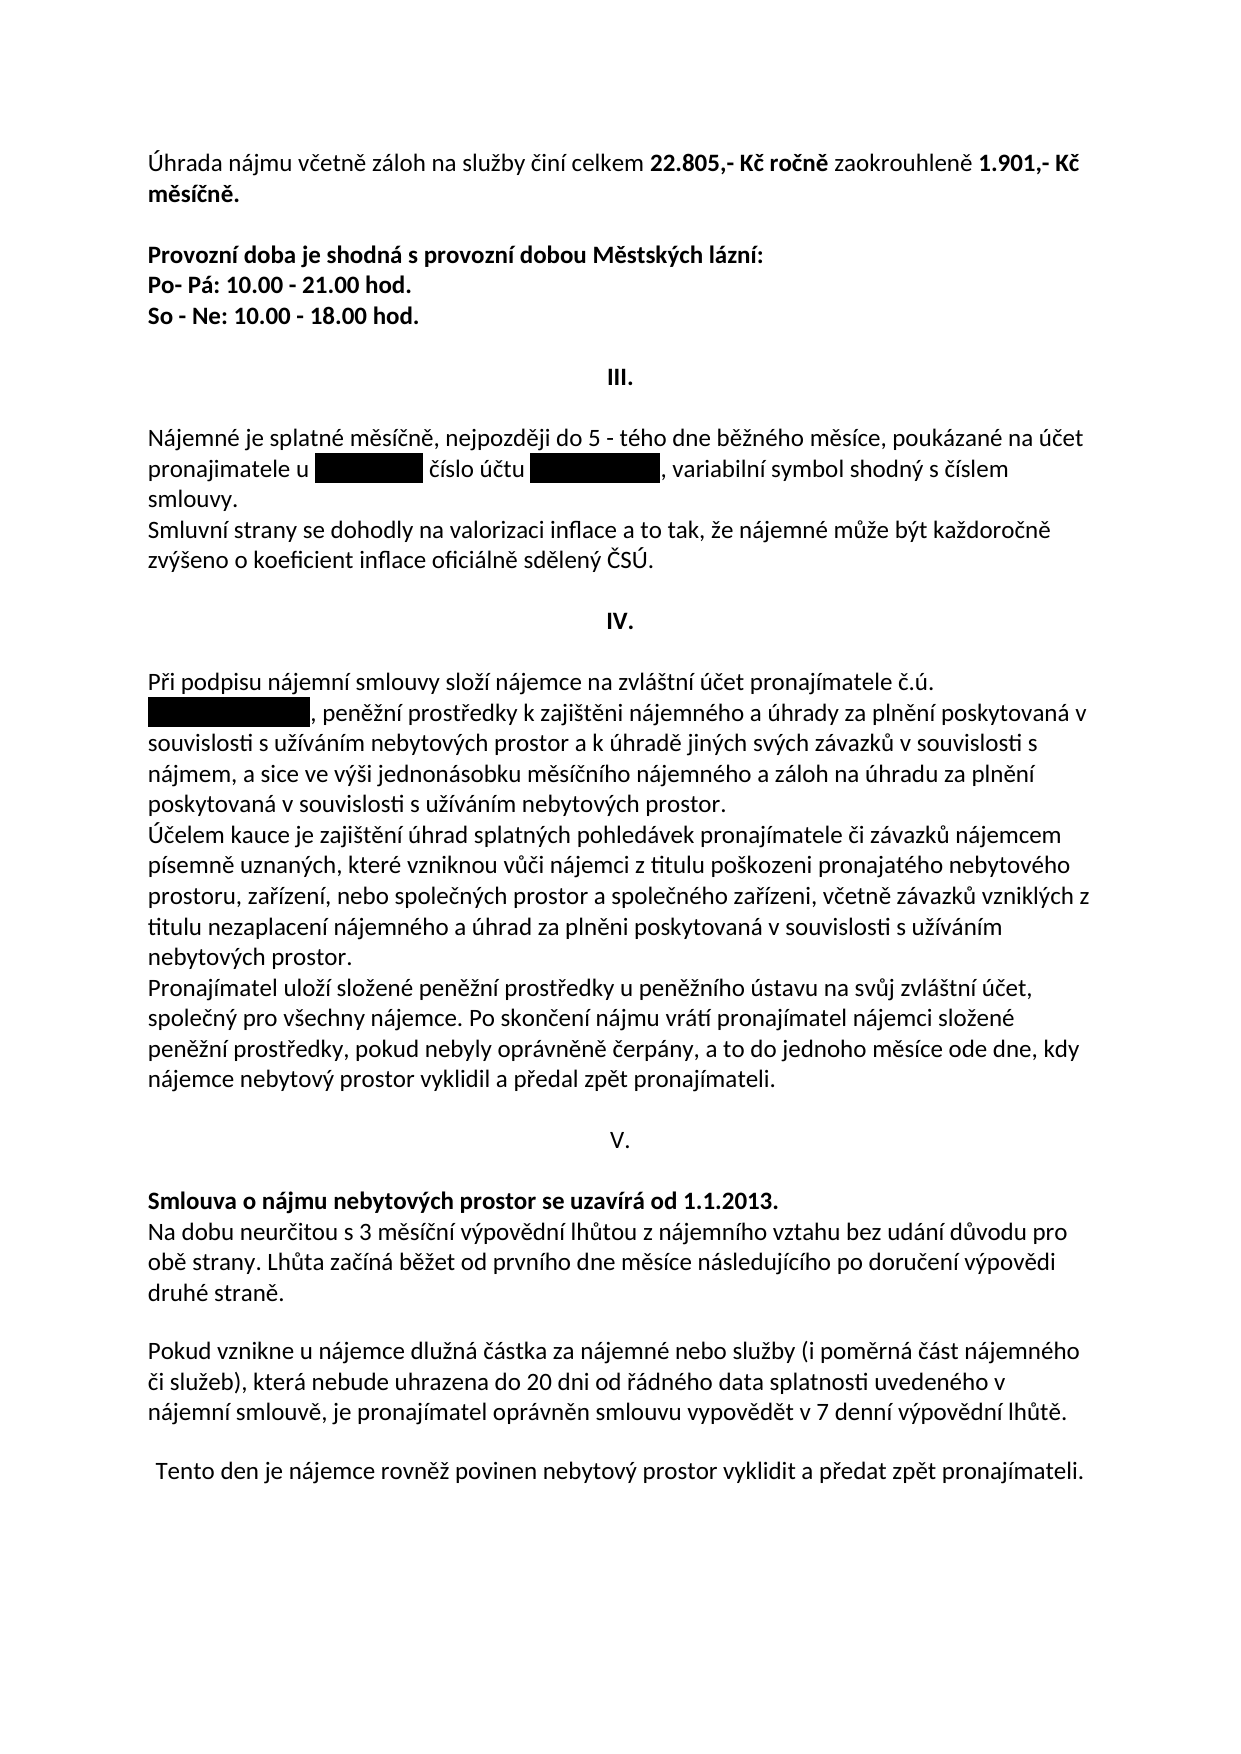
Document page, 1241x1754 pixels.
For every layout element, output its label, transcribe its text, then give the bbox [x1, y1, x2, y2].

text Smlouva o nájmu nebytových prostor se uzavírá od 1.1.2013. Na dobu neurčitou s 3 měsíční výpovědní lhůtou z nájemního vztahu bez udání důvodu pro obě strany. Lhůta začíná běžet od prvního dne měsíce následujícího po doručení výpovědi druhé straně. [148, 1155, 1093, 1335]
text III. [148, 331, 1093, 392]
text Při podpisu nájemní smlouvy složí nájemce na zvláštní účet pronajímatele č.ú. xxxxxxxxxxxxxxx, peněžní prostředky k zajištěni nájemného a úhrady za plnění poskytovaná v souvislosti s užíváním nebytových prostor a k úhradě jiných svých závazků v souvislosti s nájmem, a sice ve výši jednonásobku měsíčního nájemného a záloh na úhradu za plnění poskytovaná v souvislosti s užíváním nebytových prostor. [148, 636, 1093, 819]
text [148, 1455, 1093, 1547]
text Nájemné je splatné měsíčně, nejpozději do 5 - tého dne běžného měsíce, poukázané na účet pronajimatele u xxxxxxxxxx číslo účtu xxxxxxxxxxxx, variabilní symbol shodný s číslem smlouvy. [148, 392, 1093, 514]
text Pronajímatel uloží složené peněžní prostředky u peněžního ústavu na svůj zvláštní účet, společný pro všechny nájemce. Po skončení nájmu vrátí pronajímatel nájemci složené peněžní prostředky, pokud nebyly oprávněně čerpány, a to do jednoho měsíce ode dne, kdy nájemce nebytový prostor vyklidil a předal zpět pronajímateli. [148, 972, 1093, 1094]
text Úhrada nájmu včetně záloh na služby činí celkem 22.805,- Kč ročně zaokrouhleně 1.901,- Kč měsíčně. Provozní doba je shodná s provozní dobou Městských lázní: Po- Pá: 10.00 - 21.00 hod. So - Ne: 10.00 - 18.00 hod. [148, 148, 1093, 331]
text Smluvní strany se dohodly na valorizaci inflace a to tak, že nájemné může být každoročně zvýšeno o koeficient inflace oficiálně sdělený ČSÚ. [148, 514, 1093, 575]
text V. [148, 1094, 1093, 1155]
text IV. [148, 575, 1093, 636]
text Pokud vznikne u nájemce dlužná částka za nájemné nebo služby (i poměrná část nájemného či služeb), která nebude uhrazena do 20 dni od řádného data splatnosti uvedeného v nájemní smlouvě, je pronajímatel oprávněn smlouvu vypovědět v 7 denní výpovědní lhůtě. [148, 1335, 1093, 1455]
text Účelem kauce je zajištění úhrad splatných pohledávek pronajímatele či závazků nájemcem písemně uznaných, které vzniknou vůči nájemci z titulu poškozeni pronajatého nebytového prostoru, zařízení, nebo společných prostor a společného zařízeni, včetně závazků vzniklých z titulu nezaplacení nájemného a úhrad za plněni poskytovaná v souvislosti s užíváním nebytových prostor. [148, 819, 1093, 972]
